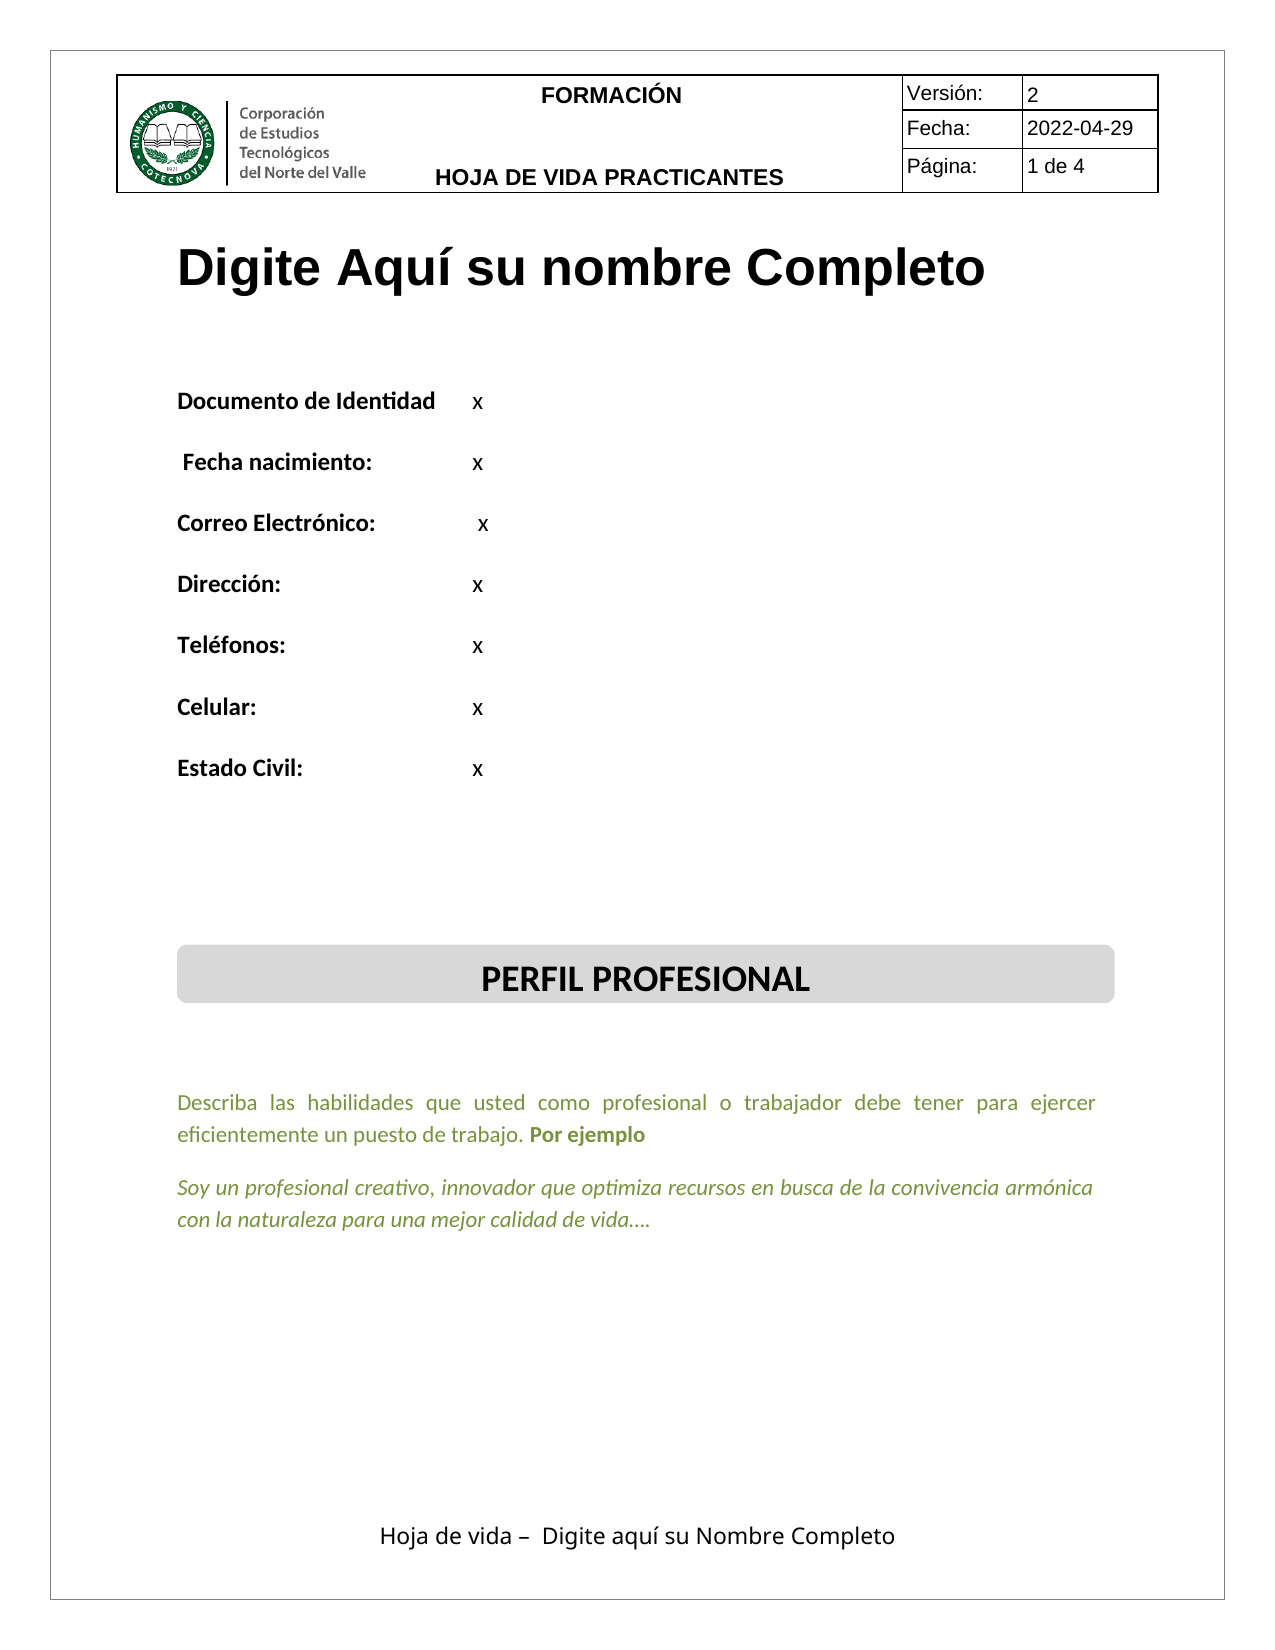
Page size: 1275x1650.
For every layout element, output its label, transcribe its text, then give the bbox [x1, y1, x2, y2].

text Estado Civil: x [177, 752, 1098, 782]
text Teléfonos: x [177, 630, 1098, 660]
text Fecha nacimiento: x [177, 447, 1098, 477]
picture [130, 101, 368, 186]
text Correo Electrónico: x [177, 508, 1098, 538]
text Describa las habilidades que usted como profesional o trabajador debe tener para ejercer eficientemente un puesto de trabajo. Por ejemplo [177, 1088, 1098, 1148]
text Dirección: x [177, 569, 1098, 599]
text Celular: x [177, 691, 1098, 721]
text Documento de Identidad x [177, 386, 1098, 416]
text Soy un profesional creativo, innovador que optimiza recursos en busca de la convivencia armónica con la naturaleza para una mejor calidad de vida…. [177, 1173, 1098, 1233]
text Digite Aquí su nombre Completo [177, 236, 1098, 361]
